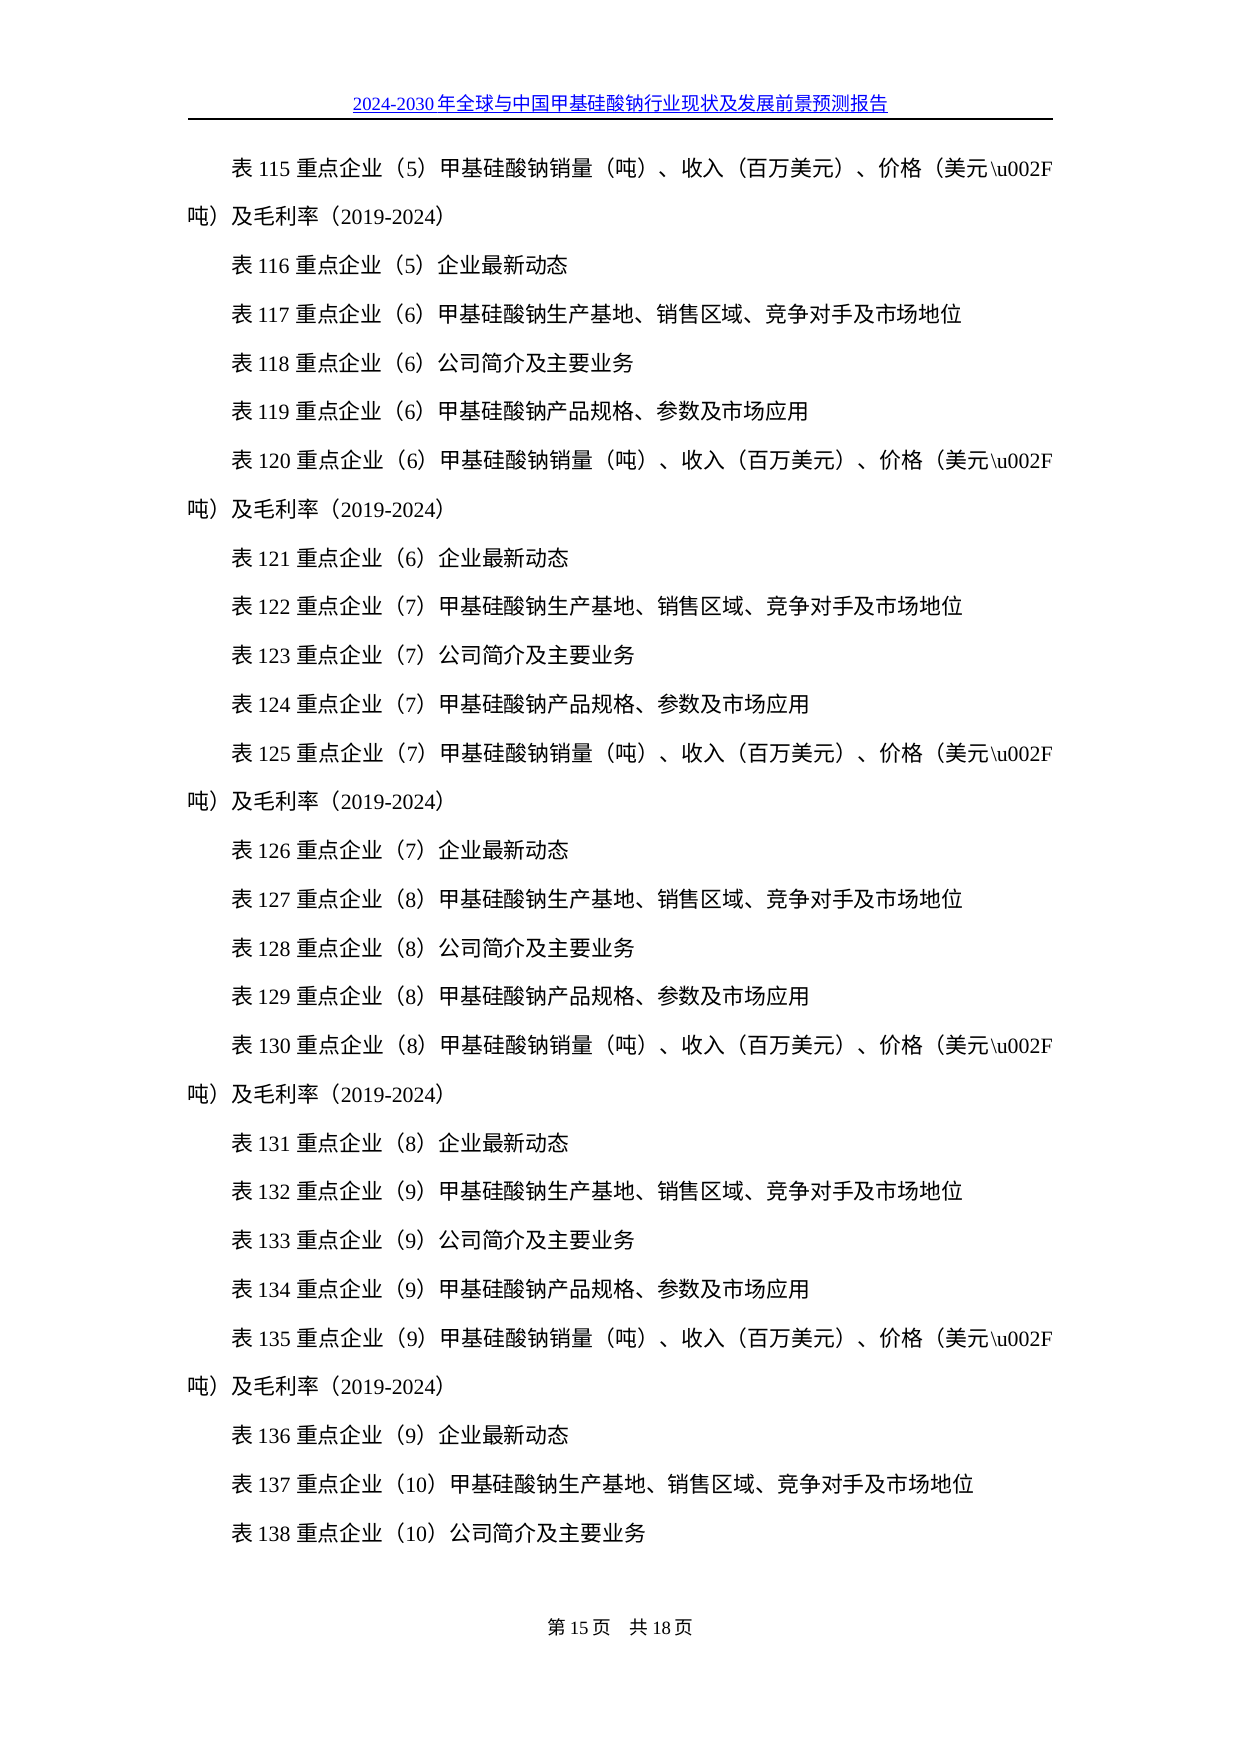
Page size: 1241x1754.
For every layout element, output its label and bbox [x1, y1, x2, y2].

text [187, 150, 1053, 1548]
